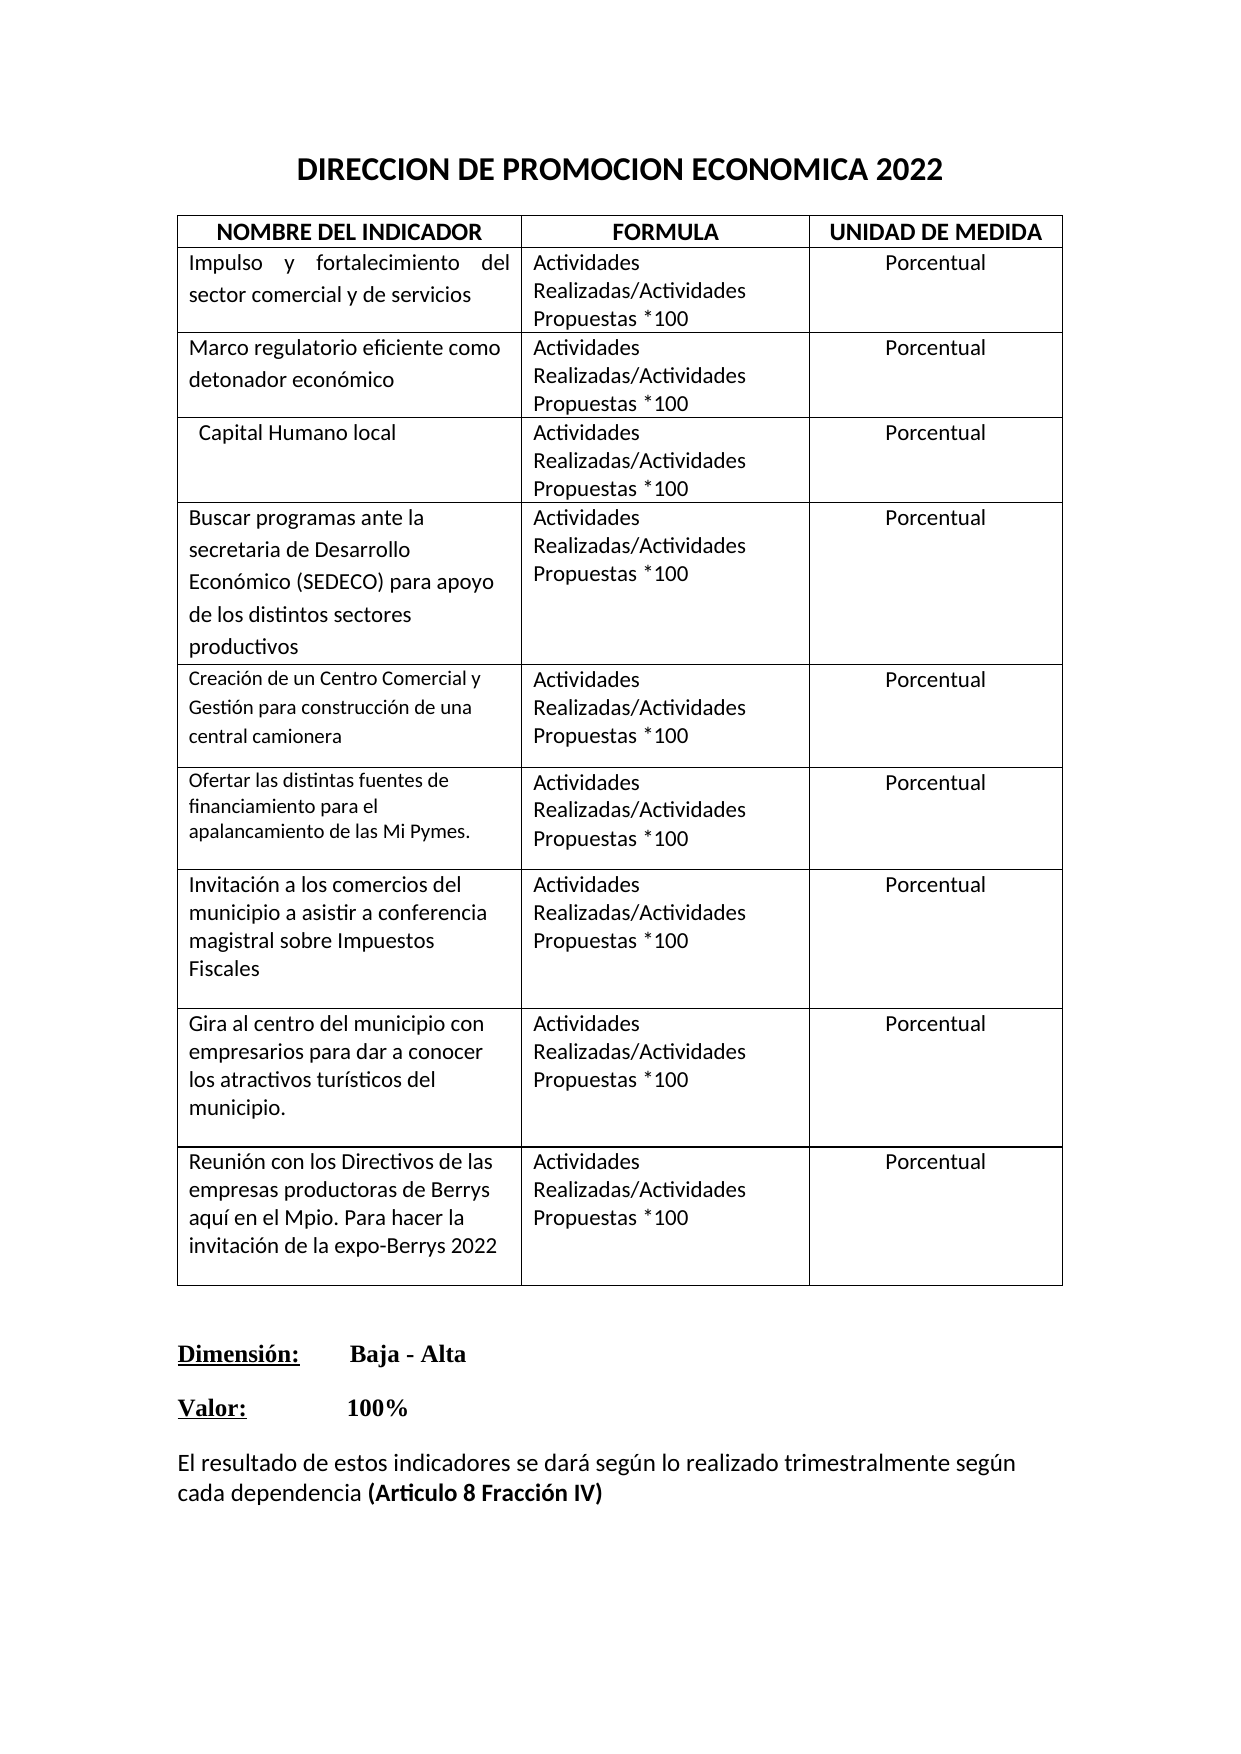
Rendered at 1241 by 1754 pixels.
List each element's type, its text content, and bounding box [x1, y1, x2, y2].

text Valor: 100% [177, 1393, 1063, 1422]
table_cell Capital Humano local [178, 418, 521, 502]
table_cell Actividades Realizadas/Actividades Propuestas *100 [522, 665, 809, 767]
table_cell Porcentual [810, 333, 1062, 417]
table_cell Porcentual [810, 248, 1062, 332]
table_cell Porcentual [810, 768, 1062, 869]
table_cell Actividades Realizadas/Actividades Propuestas *100 [522, 418, 809, 502]
table_cell Actividades Realizadas/Actividades Propuestas *100 [522, 768, 809, 869]
table_cell Actividades Realizadas/Actividades Propuestas *100 [522, 333, 809, 417]
table_cell Porcentual [810, 418, 1062, 502]
table_cell Creación de un Centro Comercial y Gestión para construcción de una central camionera [178, 665, 521, 767]
table_cell Gira al centro del municipio con empresarios para dar a conocer los atractivos turísticos del municipio. [178, 1009, 521, 1146]
table_cell Impulso y fortalecimiento del sector comercial y de servicios [178, 248, 521, 332]
text Dimensión: Baja - Alta [177, 1339, 1063, 1368]
table_cell Actividades Realizadas/Actividades Propuestas *100 [522, 1148, 809, 1285]
table_cell Reunión con los Directivos de las empresas productoras de Berrys aquí en el Mpio. Para hacer la invitación de la expo-Berrys 2022 [178, 1148, 521, 1285]
text DIRECCION DE PROMOCION ECONOMICA 2022 [177, 148, 1063, 188]
table_header FORMULA [522, 216, 809, 247]
table_cell Porcentual [810, 1009, 1062, 1146]
table_cell Buscar programas ante la secretaria de Desarrollo Económico (SEDECO) para apoyo de los distintos sectores productivos [178, 503, 521, 664]
table_cell Porcentual [810, 503, 1062, 664]
table_cell Porcentual [810, 665, 1062, 767]
table_header NOMBRE DEL INDICADOR [178, 216, 521, 247]
table_cell Invitación a los comercios del municipio a asistir a conferencia magistral sobre Impuestos Fiscales [178, 870, 521, 1008]
table_cell Actividades Realizadas/Actividades Propuestas *100 [522, 248, 809, 332]
table_cell Actividades Realizadas/Actividades Propuestas *100 [522, 870, 809, 1008]
table_cell Porcentual [810, 1148, 1062, 1285]
table_cell Actividades Realizadas/Actividades Propuestas *100 [522, 1009, 809, 1146]
table_cell Actividades Realizadas/Actividades Propuestas *100 [522, 503, 809, 664]
table_cell Marco regulatorio eficiente como detonador económico [178, 333, 521, 417]
table_cell Porcentual [810, 870, 1062, 1008]
text El resultado de estos indicadores se dará según lo realizado trimestralmente según cada dependencia (Articulo 8 Fracción IV) [177, 1447, 1063, 1508]
table_cell Ofertar las distintas fuentes de financiamiento para el apalancamiento de las Mi Pymes. [178, 768, 521, 869]
table_header UNIDAD DE MEDIDA [810, 216, 1062, 247]
